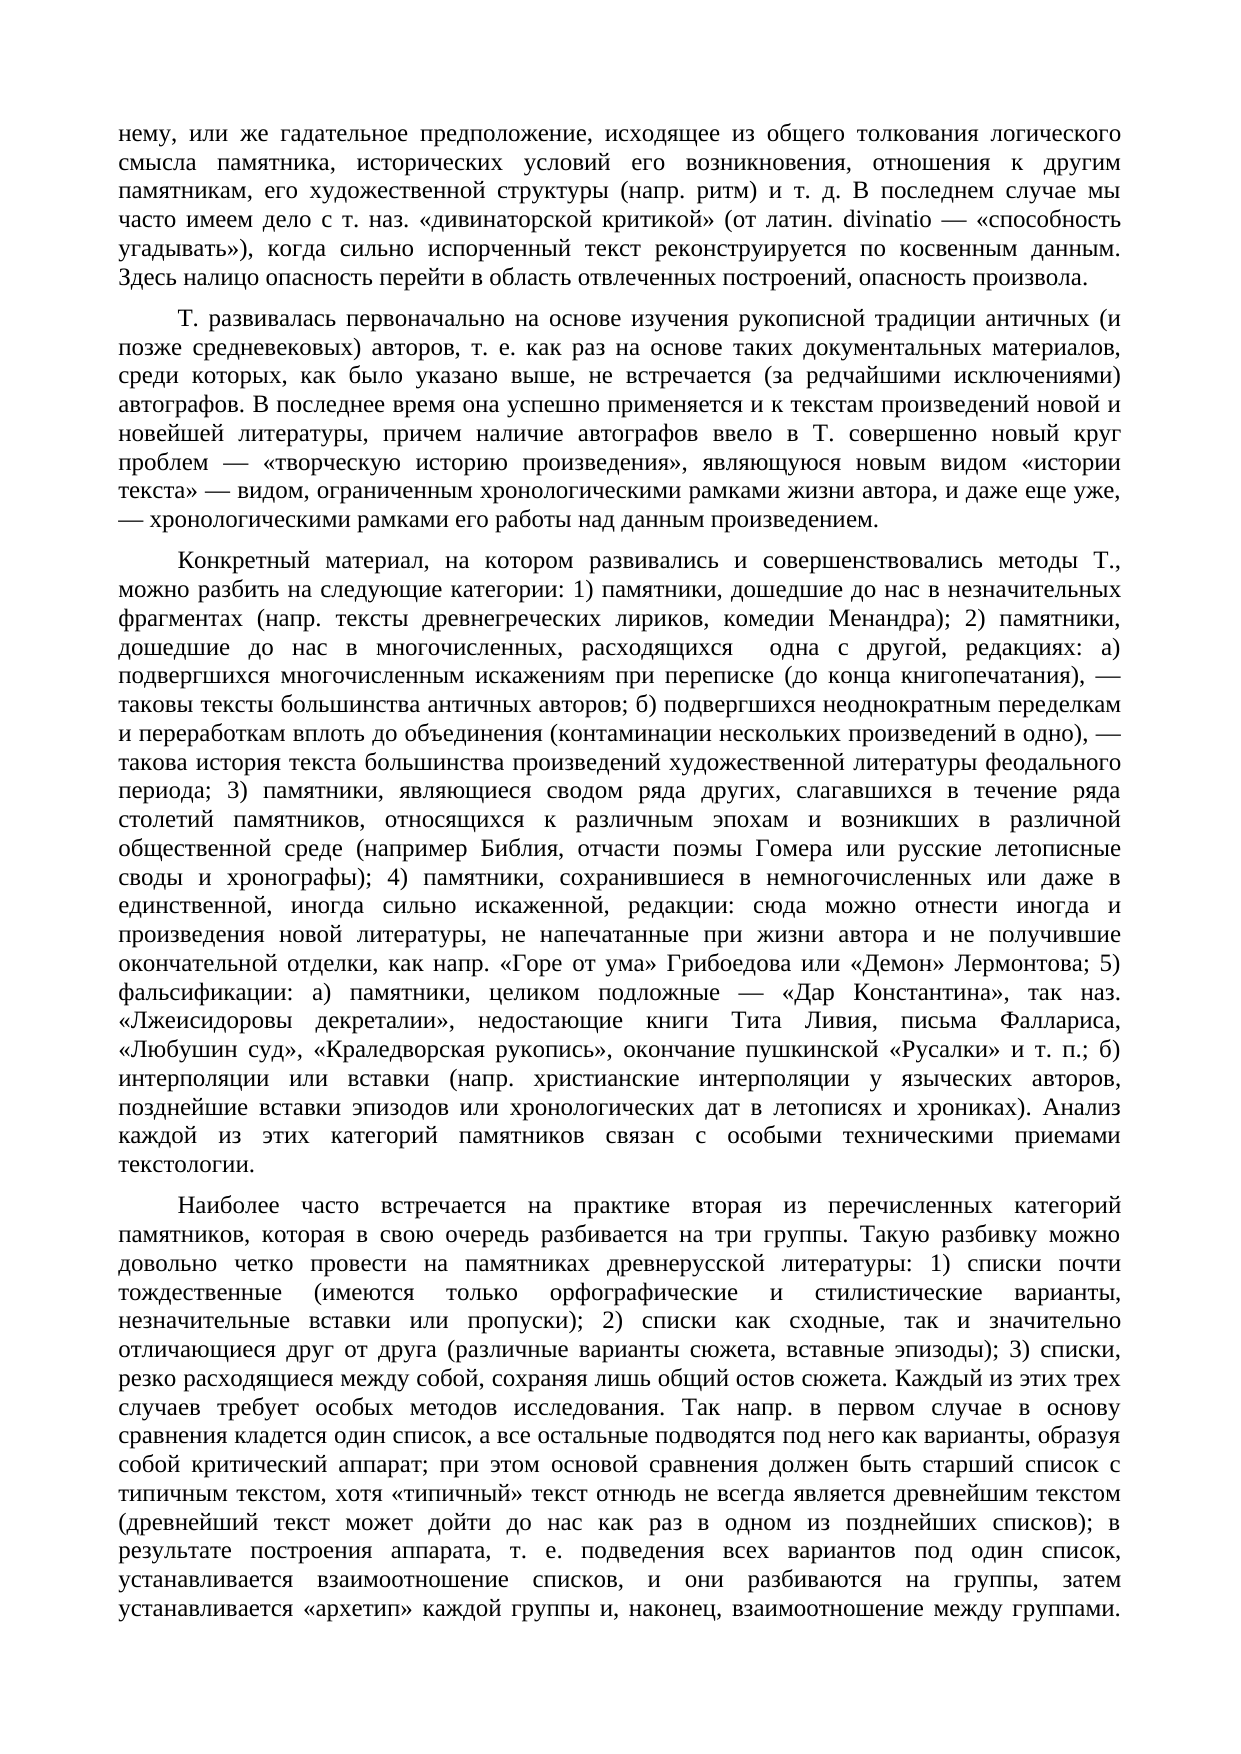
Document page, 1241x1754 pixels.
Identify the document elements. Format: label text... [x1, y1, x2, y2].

text Т. развивалась первоначально на основе изучения рукописной традиции античных (и позже средневековых) авторов, т. е. как раз на основе таких документальных материалов, среди которых, как было указано выше, не встречается (за редчайшими исключениями) автографов. В последнее время она успешно применяется и к текстам произведений новой и новейшей литературы, причем наличие автографов ввело в Т. совершенно новый круг проблем — «творческую историю произведения», являющуюся новым видом «истории текста» — видом, ограниченным хронологическими рамками жизни автора, и даже еще уже, — хронологическими рамками его работы над данным произведением. [118, 303, 1122, 533]
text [118, 118, 1122, 291]
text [118, 1191, 1122, 1622]
text Конкретный материал, на котором развивались и совершенствовались методы Т., можно разбить на следующие категории: 1) памятники, дошедшие до нас в незначительных фрагментах (напр. тексты древнегреческих лириков, комедии Менандра); 2) памятники, дошедшие до нас в многочисленных, расходящихся одна с другой, редакциях: а) подвергшихся многочисленным искажениям при переписке (до конца книгопечатания), — таковы тексты большинства античных авторов; б) подвергшихся неоднократным переделкам и переработкам вплоть до объединения (контаминации нескольких произведений в одно), — такова история текста большинства произведений художественной литературы феодального периода; 3) памятники, являющиеся сводом ряда других, слагавшихся в течение ряда столетий памятников, относящихся к различным эпохам и возникших в различной общественной среде (например Библия, отчасти поэмы Гомера или русские летописные своды и хронографы); 4) памятники, сохранившиеся в немногочисленных или даже в единственной, иногда сильно искаженной, редакции: сюда можно отнести иногда и произведения новой литературы, не напечатанные при жизни автора и не получившие окончательной отделки, как напр. «Горе от ума» Грибоедова или «Демон» Лермонтова; 5) фальсификации: а) памятники, целиком подложные — «Дар Константина», так наз. «Лжеисидоровы декреталии», недостающие книги Тита Ливия, письма Фаллариса, «Любушин суд», «Краледворская рукопись», окончание пушкинской «Русалки» и т. п.; б) интерполяции или вставки (напр. христианские интерполяции у языческих авторов, позднейшие вставки эпизодов или хронологических дат в летописях и хрониках). Анализ каждой из этих категорий памятников связан с особыми техническими приемами текстологии. [118, 546, 1122, 1178]
